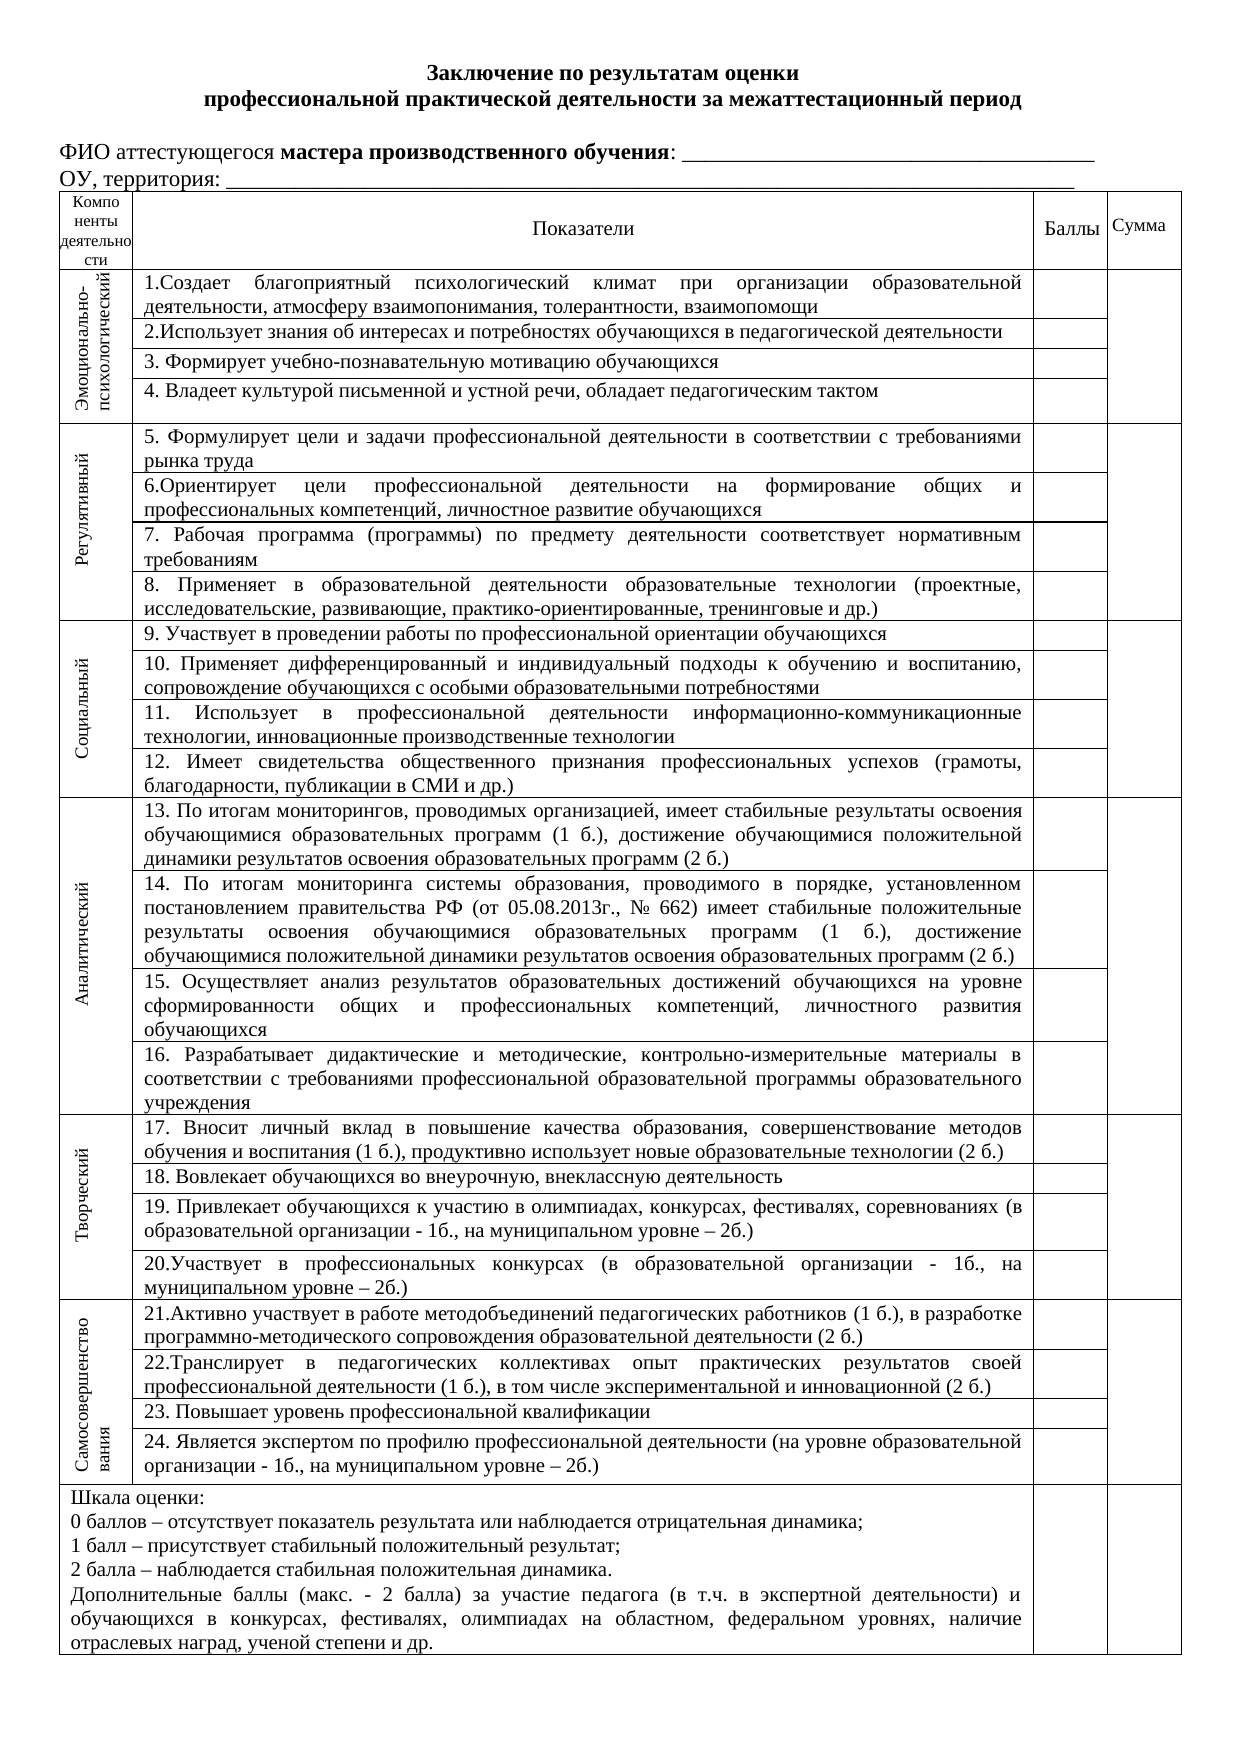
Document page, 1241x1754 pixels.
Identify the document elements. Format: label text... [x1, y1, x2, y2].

table_cell 1.Создает благоприятный психологический климат при организации образовательной деятельности, атмосферу взаимопонимания, толерантности, взаимопомощи [133, 270, 1033, 318]
table_cell [1108, 1485, 1181, 1654]
text Заключение по результатам оценки [74, 59, 1152, 86]
table_cell Аналитический [60, 798, 132, 1114]
table_header Сумма [1108, 192, 1181, 269]
table_cell 24. Является экспертом по профилю профессиональной деятельности (на уровне образовательной организации - 1б., на муниципальном уровне – 2б.) [133, 1429, 1033, 1484]
table_cell 15. Осуществляет анализ результатов образовательных достижений обучающихся на уровне сформированности общих и профессиональных компетенций, личностного развития обучающихся [133, 969, 1033, 1041]
table_cell [1034, 621, 1107, 649]
table_cell 8. Применяет в образовательной деятельности образовательные технологии (проектные, исследовательские, развивающие, практико-ориентированные, тренинговые и др.) [133, 572, 1033, 620]
table_cell [1034, 270, 1107, 318]
text ФИО аттестующегося мастера производственного обучения: ____________________________________ [59, 138, 1152, 164]
table_cell 6.Ориентирует цели профессиональной деятельности на формирование общих и профессиональных компетенций, личностное развитие обучающихся [133, 473, 1033, 521]
table_header Показатели [133, 192, 1033, 269]
table_cell 23. Повышает уровень профессиональной квалификации [133, 1399, 1033, 1427]
text профессиональной практической деятельности за межаттестационный период [74, 86, 1152, 112]
table_cell [1034, 700, 1107, 748]
table_header Баллы [1034, 192, 1107, 269]
table_cell Самосовершенство вания [60, 1300, 132, 1484]
table_cell [1108, 1115, 1181, 1299]
table_cell [1034, 1251, 1107, 1299]
table_cell 12. Имеет свидетельства общественного признания профессиональных успехов (грамоты, благодарности, публикации в СМИ и др.) [133, 749, 1033, 797]
table_cell [1034, 572, 1107, 620]
table_cell 7. Рабочая программа (программы) по предмету деятельности соответствует нормативным требованиям [133, 523, 1033, 571]
table_cell [1108, 1300, 1181, 1484]
table_cell [1034, 1429, 1107, 1484]
text ОУ, территория: __________________________________________________________________________ [59, 164, 1152, 191]
table_cell [1034, 523, 1107, 571]
table_cell 4. Владеет культурой письменной и устной речи, обладает педагогическим тактом [133, 379, 1033, 423]
table_cell [1034, 1399, 1107, 1427]
table_cell 21.Активно участвует в работе методобъединений педагогических работников (1 б.), в разработке программно-методического сопровождения образовательной деятельности (2 б.) [133, 1300, 1033, 1348]
table_cell 10. Применяет дифференцированный и индивидуальный подходы к обучению и воспитанию, сопровождение обучающихся с особыми образовательными потребностями [133, 651, 1033, 699]
table_cell [1108, 424, 1181, 620]
table_cell 16. Разрабатывает дидактические и методические, контрольно-измерительные материалы в соответствии с требованиями профессиональной образовательной программы образовательного учреждения [133, 1042, 1033, 1114]
table_cell [1034, 1485, 1107, 1654]
table_cell [1034, 969, 1107, 1041]
table_cell [1034, 473, 1107, 521]
table_cell 14. По итогам мониторинга системы образования, проводимого в порядке, установленном постановлением правительства РФ (от 05.08.2013г., № 662) имеет стабильные положительные результаты освоения обучающимися образовательных программ (1 б.), достижение обучающимися положительной динамики результатов освоения образовательных программ (2 б.) [133, 871, 1033, 967]
table_cell [1034, 798, 1107, 870]
table_cell 2.Использует знания об интересах и потребностях обучающихся в педагогической деятельности [133, 319, 1033, 348]
table_cell 22.Транслирует в педагогических коллективах опыт практических результатов своей профессиональной деятельности (1 б.), в том числе экспериментальной и инновационной (2 б.) [133, 1350, 1033, 1398]
table_cell [1034, 1115, 1107, 1163]
table_cell 13. По итогам мониторингов, проводимых организацией, имеет стабильные результаты освоения обучающимися образовательных программ (1 б.), достижение обучающимися положительной динамики результатов освоения образовательных программ (2 б.) [133, 798, 1033, 870]
table_cell 11. Использует в профессиональной деятельности информационно-коммуникационные технологии, инновационные производственные технологии [133, 700, 1033, 748]
table_cell Эмоционально-психологический [60, 270, 132, 423]
table_cell 17. Вносит личный вклад в повышение качества образования, совершенствование методов обучения и воспитания (1 б.), продуктивно использует новые образовательные технологии (2 б.) [133, 1115, 1033, 1163]
table_cell Шкала оценки: 0 баллов – отсутствует показатель результата или наблюдается отрицательная динамика; 1 балл – присутствует стабильный положительный результат; 2 балла – наблюдается стабильная положительная динамика. Дополнительные баллы (макс. - 2 балла) за участие педагога (в т.ч. в экспертной деятельности) и обучающихся в конкурсах, фестивалях, олимпиадах на областном, федеральном уровнях, наличие отраслевых наград, ученой степени и др. [60, 1485, 1033, 1654]
table_cell [1034, 379, 1107, 423]
table_cell 19. Привлекает обучающихся к участию в олимпиадах, конкурсах, фестивалях, соревнованиях (в образовательной организации - 1б., на муниципальном уровне – 2б.) [133, 1194, 1033, 1250]
table_cell Творческий [60, 1115, 132, 1299]
table_cell [1108, 621, 1181, 797]
table_cell Регулятивный [60, 424, 132, 620]
table_cell 9. Участвует в проведении работы по профессиональной ориентации обучающихся [133, 621, 1033, 649]
table_cell [1034, 1194, 1107, 1250]
table_cell 5. Формулирует цели и задачи профессиональной деятельности в соответствии с требованиями рынка труда [133, 424, 1033, 472]
table_header Компо ненты деятельности [60, 192, 132, 269]
table_cell [1034, 1350, 1107, 1398]
table_cell Социальный [60, 621, 132, 797]
table_cell [1034, 424, 1107, 472]
table_cell [1108, 270, 1181, 423]
table_cell [1108, 798, 1181, 1114]
table_cell [1034, 319, 1107, 348]
table_cell [1034, 871, 1107, 967]
table_cell 20.Участвует в профессиональных конкурсах (в образовательной организации - 1б., на муниципальном уровне – 2б.) [133, 1251, 1033, 1299]
table_cell 18. Вовлекает обучающихся во внеурочную, внеклассную деятельность [133, 1164, 1033, 1193]
table_cell [1034, 1042, 1107, 1114]
table_cell 3. Формирует учебно-познавательную мотивацию обучающихся [133, 349, 1033, 377]
table_cell [1034, 1300, 1107, 1348]
table_cell [1034, 749, 1107, 797]
table_cell [1034, 651, 1107, 699]
table_cell [1034, 1164, 1107, 1193]
table_cell [1034, 349, 1107, 377]
